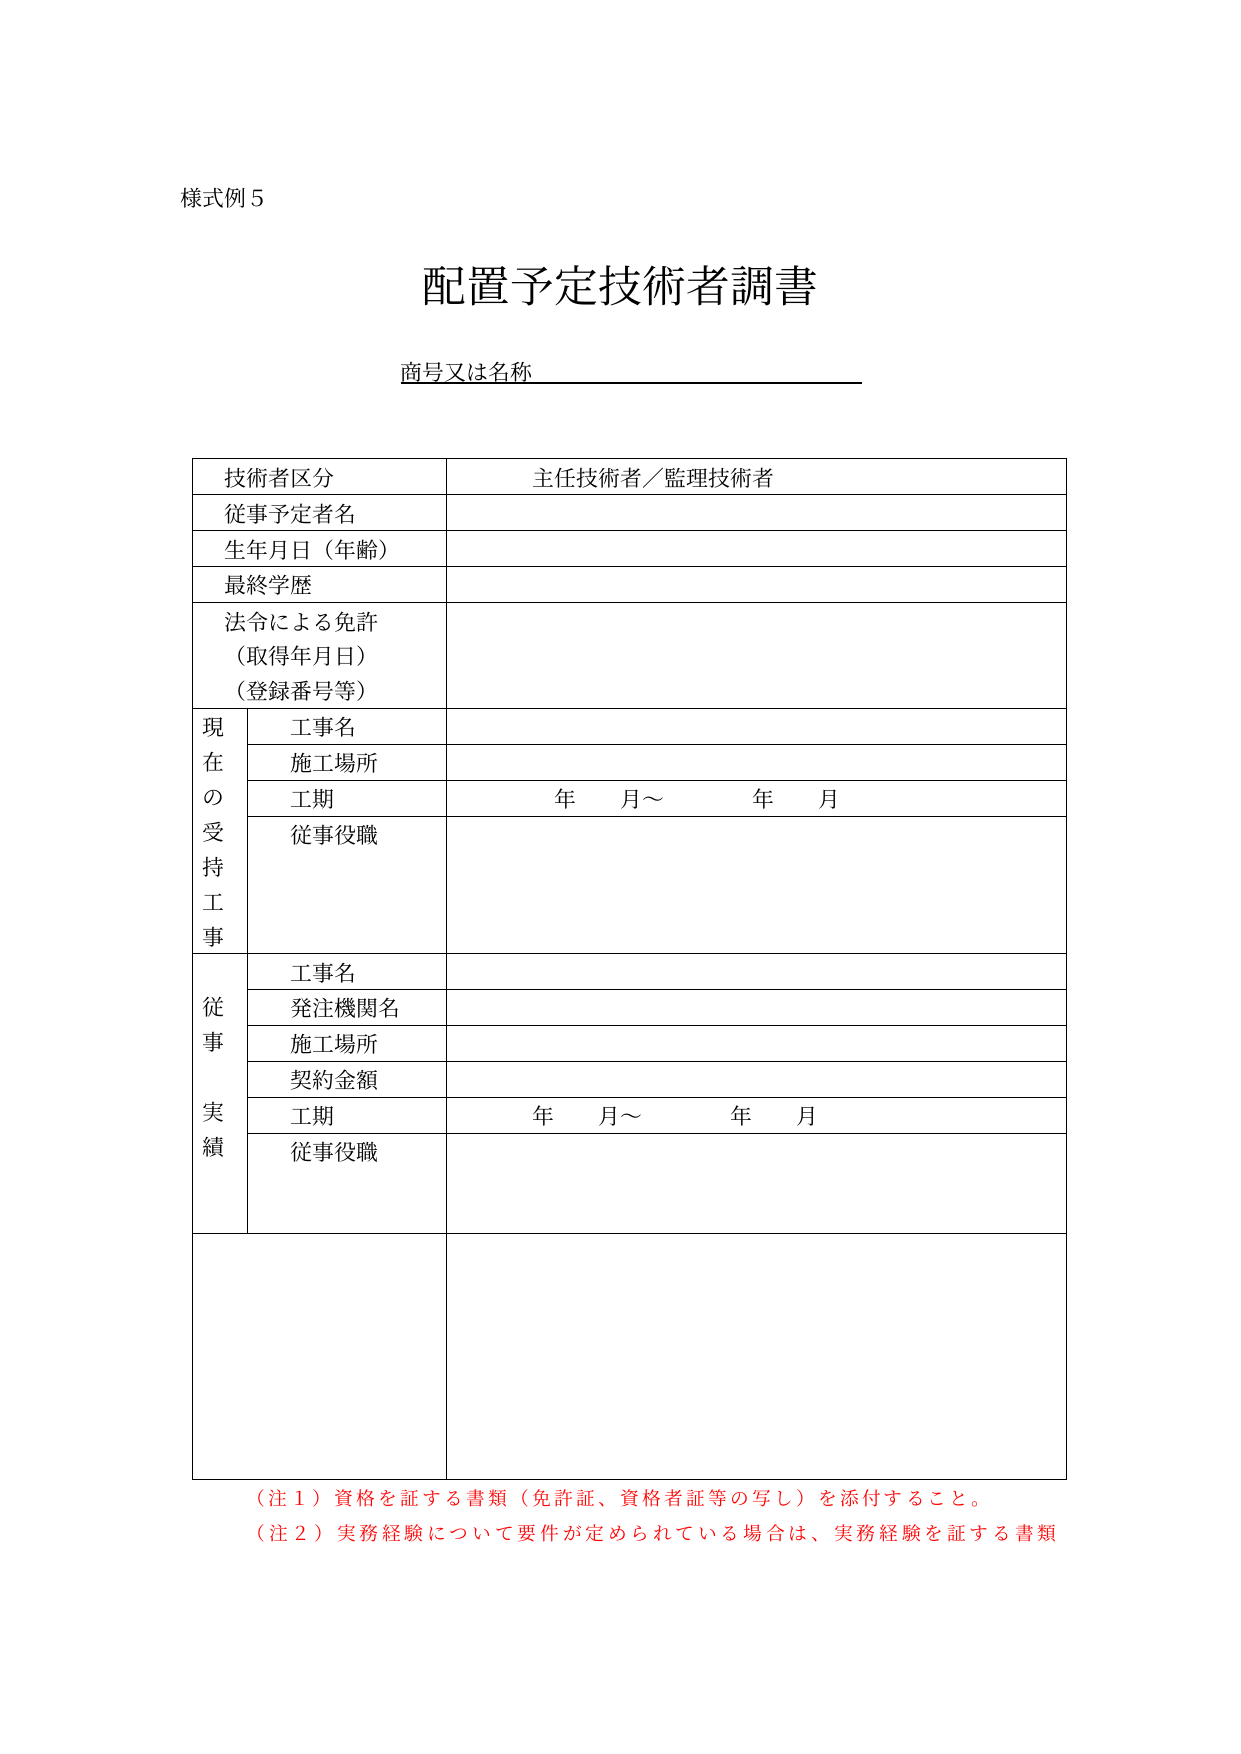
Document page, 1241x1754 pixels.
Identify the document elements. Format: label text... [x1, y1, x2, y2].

table_cell 施工場所 [248, 745, 446, 779]
table_cell 契約金額 [248, 1062, 446, 1097]
text （注１）資格を証する書類（免許証、資格者証等の写し）を添付すること。 [225, 1480, 1060, 1514]
table_header 主任技術者／監理技術者 [447, 459, 1066, 494]
table_cell 従事役職 [248, 1134, 446, 1233]
table_cell 工事名 [248, 954, 446, 989]
table_cell 法令による免許 （取得年月日） （登録番号等） [193, 603, 446, 708]
table_cell [447, 990, 1066, 1025]
table_cell [447, 1062, 1066, 1097]
table_cell 従事 実績 [193, 954, 247, 1233]
table_cell [447, 603, 1066, 708]
table_cell 工期 [248, 1098, 446, 1133]
table_cell [447, 709, 1066, 744]
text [225, 1514, 1060, 1549]
table_cell [193, 1234, 446, 1478]
table_cell [447, 954, 1066, 989]
table_cell 現在 の 受持 工事 [193, 709, 247, 953]
table_cell 最終学歴 [193, 567, 446, 602]
table_cell 生年月日（年齢） [193, 531, 446, 566]
table_cell 従事予定者名 [193, 495, 446, 530]
table_cell [447, 1026, 1066, 1061]
table_cell [447, 745, 1066, 779]
table_cell [447, 817, 1066, 953]
table_cell 従事役職 [248, 817, 446, 953]
table_cell 工期 [248, 781, 446, 816]
table_cell [447, 531, 1066, 566]
text 配置予定技術者調書 [181, 249, 1060, 319]
table_cell [447, 567, 1066, 602]
table_cell 年 月～ 年 月 [447, 781, 1066, 816]
table_header 技術者区分 [193, 459, 446, 494]
table_cell [447, 1134, 1066, 1233]
table_cell 工事名 [248, 709, 446, 744]
table_cell [447, 1234, 1066, 1478]
text 様式例５ [181, 179, 1060, 214]
table_cell 施工場所 [248, 1026, 446, 1061]
table_cell 発注機関名 [248, 990, 446, 1025]
text 商号又は名称 [181, 353, 1060, 388]
table_cell [447, 495, 1066, 530]
table_cell 年 月～ 年 月 [447, 1098, 1066, 1133]
